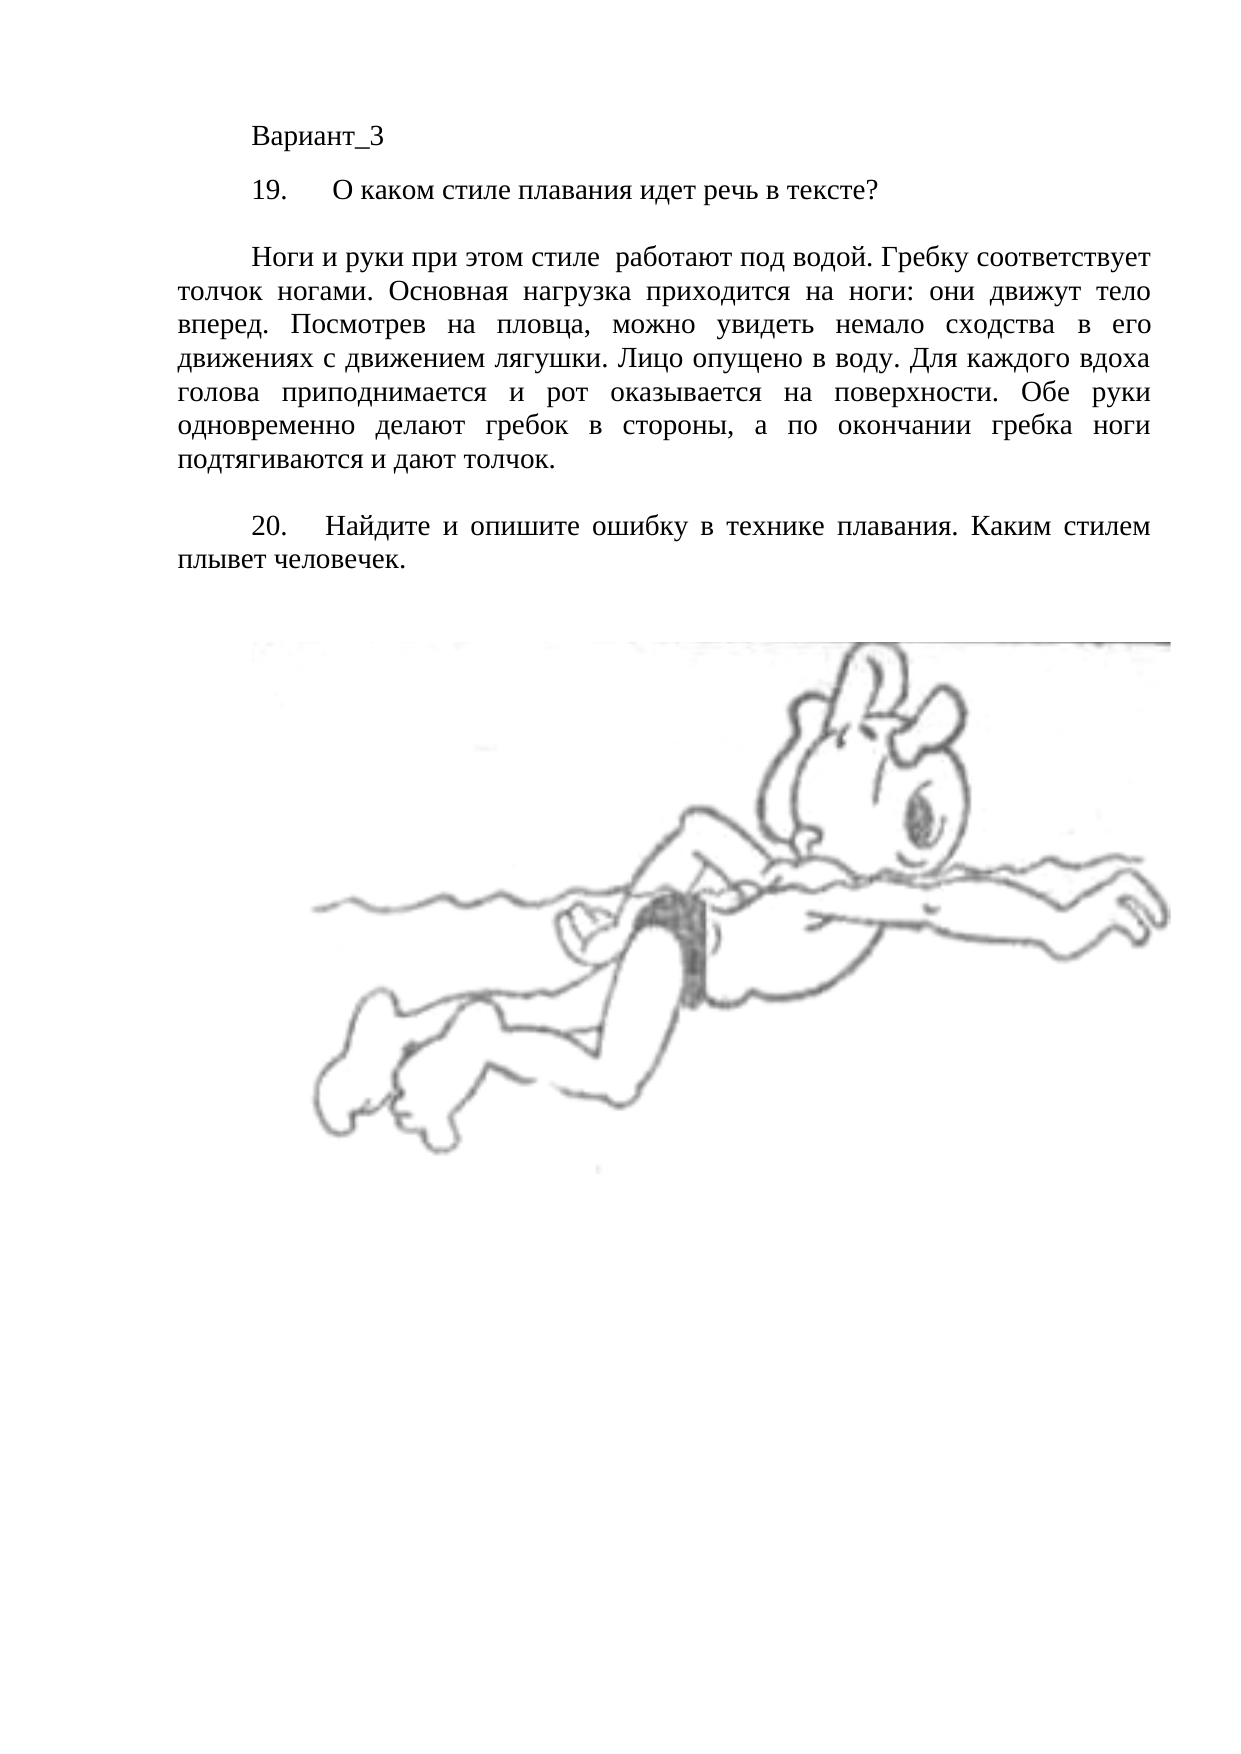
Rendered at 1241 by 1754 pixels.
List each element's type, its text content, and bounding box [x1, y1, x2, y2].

list Найдите и опишите ошибку в технике плавания. Каким стилем плывет человечек. [177, 508, 1152, 575]
list О каком стиле плавания идет речь в тексте? [177, 172, 1152, 206]
list Ноги и руки при этом стиле работают под водой. Гребку соответствует толчок ногами. Основная нагрузка приходится на ноги: они движут тело вперед. Посмотрев на пловца, можно увидеть немало сходства в его движениях с движением лягушки. Лицо опущено в воду. Для каждого вдоха голова приподнимается и рот оказывается на поверхности. Обе руки одновременно делают гребок в стороны, а по окончании гребка ноги подтягиваются и дают толчок. [177, 239, 1152, 474]
text Вариант_3 [251, 118, 1152, 152]
